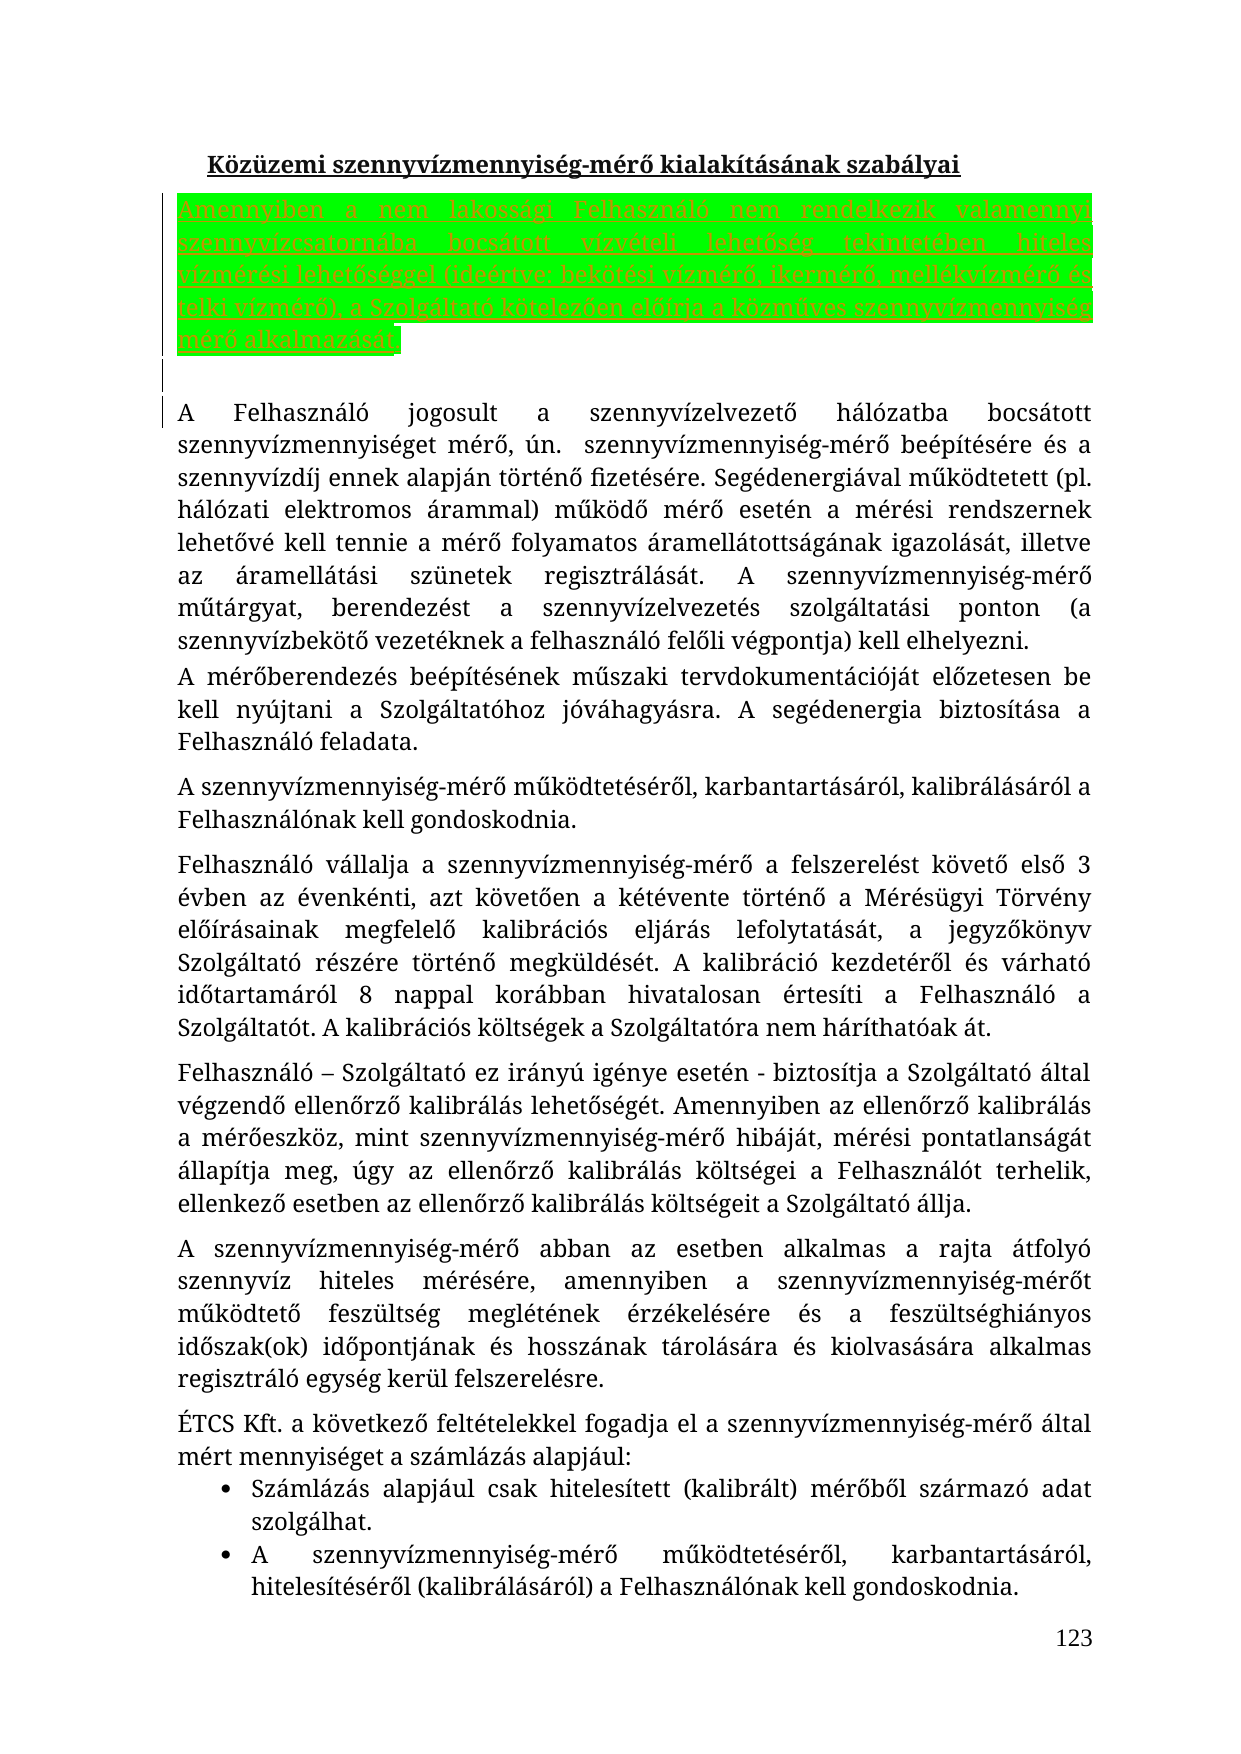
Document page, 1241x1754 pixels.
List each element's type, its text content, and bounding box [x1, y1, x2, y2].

list A szennyvízmennyiség-mérő működtetéséről, karbantartásáról, hitelesítéséről (kalibrálásáról) a Felhasználónak kell gondoskodnia. [222, 1537, 1092, 1603]
text A szennyvízmennyiség-mérő abban az esetben alkalmas a rajta átfolyó szennyvíz hiteles mérésére, amennyiben a szennyvízmennyiség-mérőt működtető feszültség meglétének érzékelésére és a feszültséghiányos időszak(ok) időpontjának és hosszának tárolására és kiolvasására alkalmas regisztráló egység kerül felszerelésre. [177, 1232, 1092, 1394]
text A mérőberendezés beépítésének műszaki tervdokumentációját előzetesen be kell nyújtani a Szolgáltatóhoz jóváhagyásra. A segédenergia biztosítása a Felhasználó feladata. [177, 660, 1092, 758]
text A szennyvízmennyiség-mérő működtetéséről, karbantartásáról, kalibrálásáról a Felhasználónak kell gondoskodnia. [177, 770, 1092, 835]
text A Felhasználó jogosult a szennyvízelvezető hálózatba bocsátott szennyvízmennyiséget mérő, ún. szennyvízmennyiség-mérő beépítésére és a szennyvízdíj ennek alapján történő fizetésére. Segédenergiával működtetett (pl. hálózati elektromos árammal) működő mérő esetén a mérési rendszernek lehetővé kell tennie a mérő folyamatos áramellátottságának igazolását, illetve az áramellátási szünetek regisztrálását. A szennyvízmennyiség-mérő műtárgyat, berendezést a szennyvízelvezetés szolgáltatási ponton (a szennyvízbekötő vezetéknek a felhasználó felőli végpontja) kell elhelyezni. [177, 396, 1092, 656]
text ÉTCS Kft. a következő feltételekkel fogadja el a szennyvízmennyiség-mérő által mért mennyiséget a számlázás alapjául: [177, 1407, 1092, 1472]
subtitle Közüzemi szennyvízmennyiség-mérő kialakításának szabályai [207, 148, 1092, 180]
text Felhasználó vállalja a szennyvízmennyiség-mérő a felszerelést követő első 3 évben az évenkénti, azt követően a kétévente történő a Mérésügyi Törvény előírásainak megfelelő kalibrációs eljárás lefolytatását, a jegyzőkönyv Szolgáltató részére történő megküldését. A kalibráció kezdetéről és várható időtartamáról 8 nappal korábban hivatalosan értesíti a Felhasználó a Szolgáltatót. A kalibrációs költségek a Szolgáltatóra nem háríthatóak át. [177, 848, 1092, 1043]
list Számlázás alapjául csak hitelesített (kalibrált) mérőből származó adat szolgálhat. [222, 1472, 1092, 1537]
text Felhasználó – Szolgáltató ez irányú igénye esetén - biztosítja a Szolgáltató által végzendő ellenőrző kalibrálás lehetőségét. Amennyiben az ellenőrző kalibrálás a mérőeszköz, mint szennyvízmennyiség-mérő hibáját, mérési pontatlanságát állapítja meg, úgy az ellenőrző kalibrálás költségei a Felhasználót terhelik, ellenkező esetben az ellenőrző kalibrálás költségeit a Szolgáltató állja. [177, 1056, 1092, 1219]
